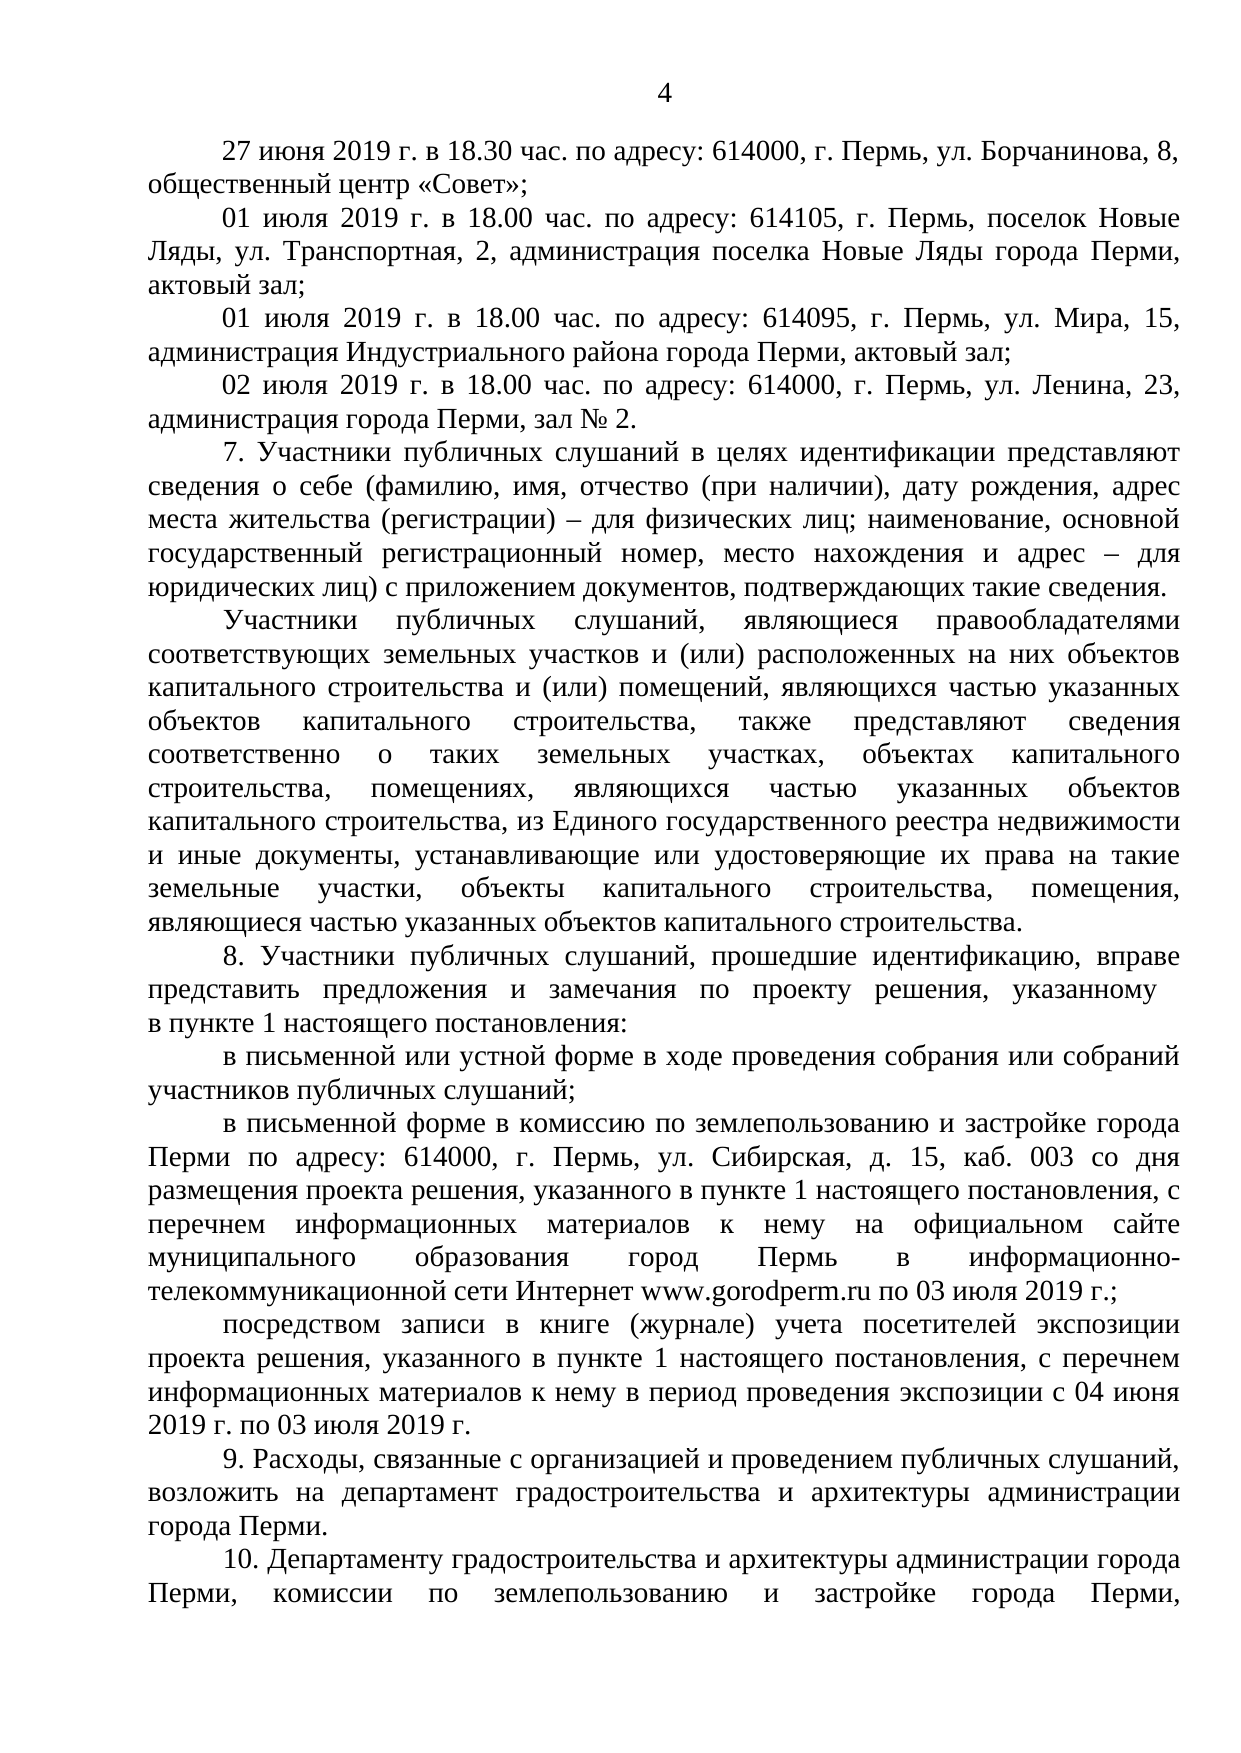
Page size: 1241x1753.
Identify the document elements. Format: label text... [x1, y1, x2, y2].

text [148, 1541, 1181, 1608]
text 01 июля 2019 г. в 18.00 час. по адресу: 614105, г. Пермь, поселок Новые Ляды, ул. Транспортная, 2, администрация поселка Новые Ляды города Перми, актовый зал; [148, 200, 1181, 300]
text в письменной форме в комиссию по землепользованию и застройке города Перми по адресу: 614000, г. Пермь, ул. Сибирская, д. 15, каб. 003 со дня размещения проекта решения, указанного в пункте 1 настоящего постановления, с перечнем информационных материалов к нему на официальном сайте муниципального образования город Пермь в информационно-телекоммуникационной сети Интернет www.gorodperm.ru по 03 июля 2019 г.; [148, 1105, 1181, 1307]
text 01 июля 2019 г. в 18.00 час. по адресу: 614095, г. Пермь, ул. Мира, 15, администрация Индустриального района города Перми, актовый зал; [148, 300, 1181, 367]
text в письменной или устной форме в ходе проведения собрания или собраний участников публичных слушаний; [148, 1038, 1181, 1105]
text посредством записи в книге (журнале) учета посетителей экспозиции проекта решения, указанного в пункте 1 настоящего постановления, с перечнем информационных материалов к нему в период проведения экспозиции с 04 июня 2019 г. по 03 июля 2019 г. [148, 1307, 1181, 1441]
text 02 июля 2019 г. в 18.00 час. по адресу: 614000, г. Пермь, ул. Ленина, 23, администрация города Перми, зал № 2. [148, 367, 1181, 434]
text Участники публичных слушаний, являющиеся правообладателями соответствующих земельных участков и (или) расположенных на них объектов капитального строительства и (или) помещений, являющихся частью указанных объектов капитального строительства, также представляют сведения соответственно о таких земельных участках, объектах капитального строительства, помещениях, являющихся частью указанных объектов капитального строительства, из Единого государственного реестра недвижимости и иные документы, устанавливающие или удостоверяющие их права на такие земельные участки, объекты капитального строительства, помещения, являющиеся частью указанных объектов капитального строительства. [148, 602, 1181, 938]
text 27 июня 2019 г. в 18.30 час. по адресу: 614000, г. Пермь, ул. Борчанинова, 8, общественный центр «Совет»; [148, 133, 1181, 200]
text 8. Участники публичных слушаний, прошедшие идентификацию, вправе представить предложения и замечания по проекту решения, указанному в пункте 1 настоящего постановления: [148, 938, 1181, 1038]
text 7. Участники публичных слушаний в целях идентификации представляют сведения о себе (фамилию, имя, отчество (при наличии), дату рождения, адрес места жительства (регистрации) – для физических лиц; наименование, основной государственный регистрационный номер, место нахождения и адрес – для юридических лиц) с приложением документов, подтверждающих такие сведения. [148, 434, 1181, 602]
text 9. Расходы, связанные с организацией и проведением публичных слушаний, возложить на департамент градостроительства и архитектуры администрации города Перми. [148, 1441, 1181, 1541]
